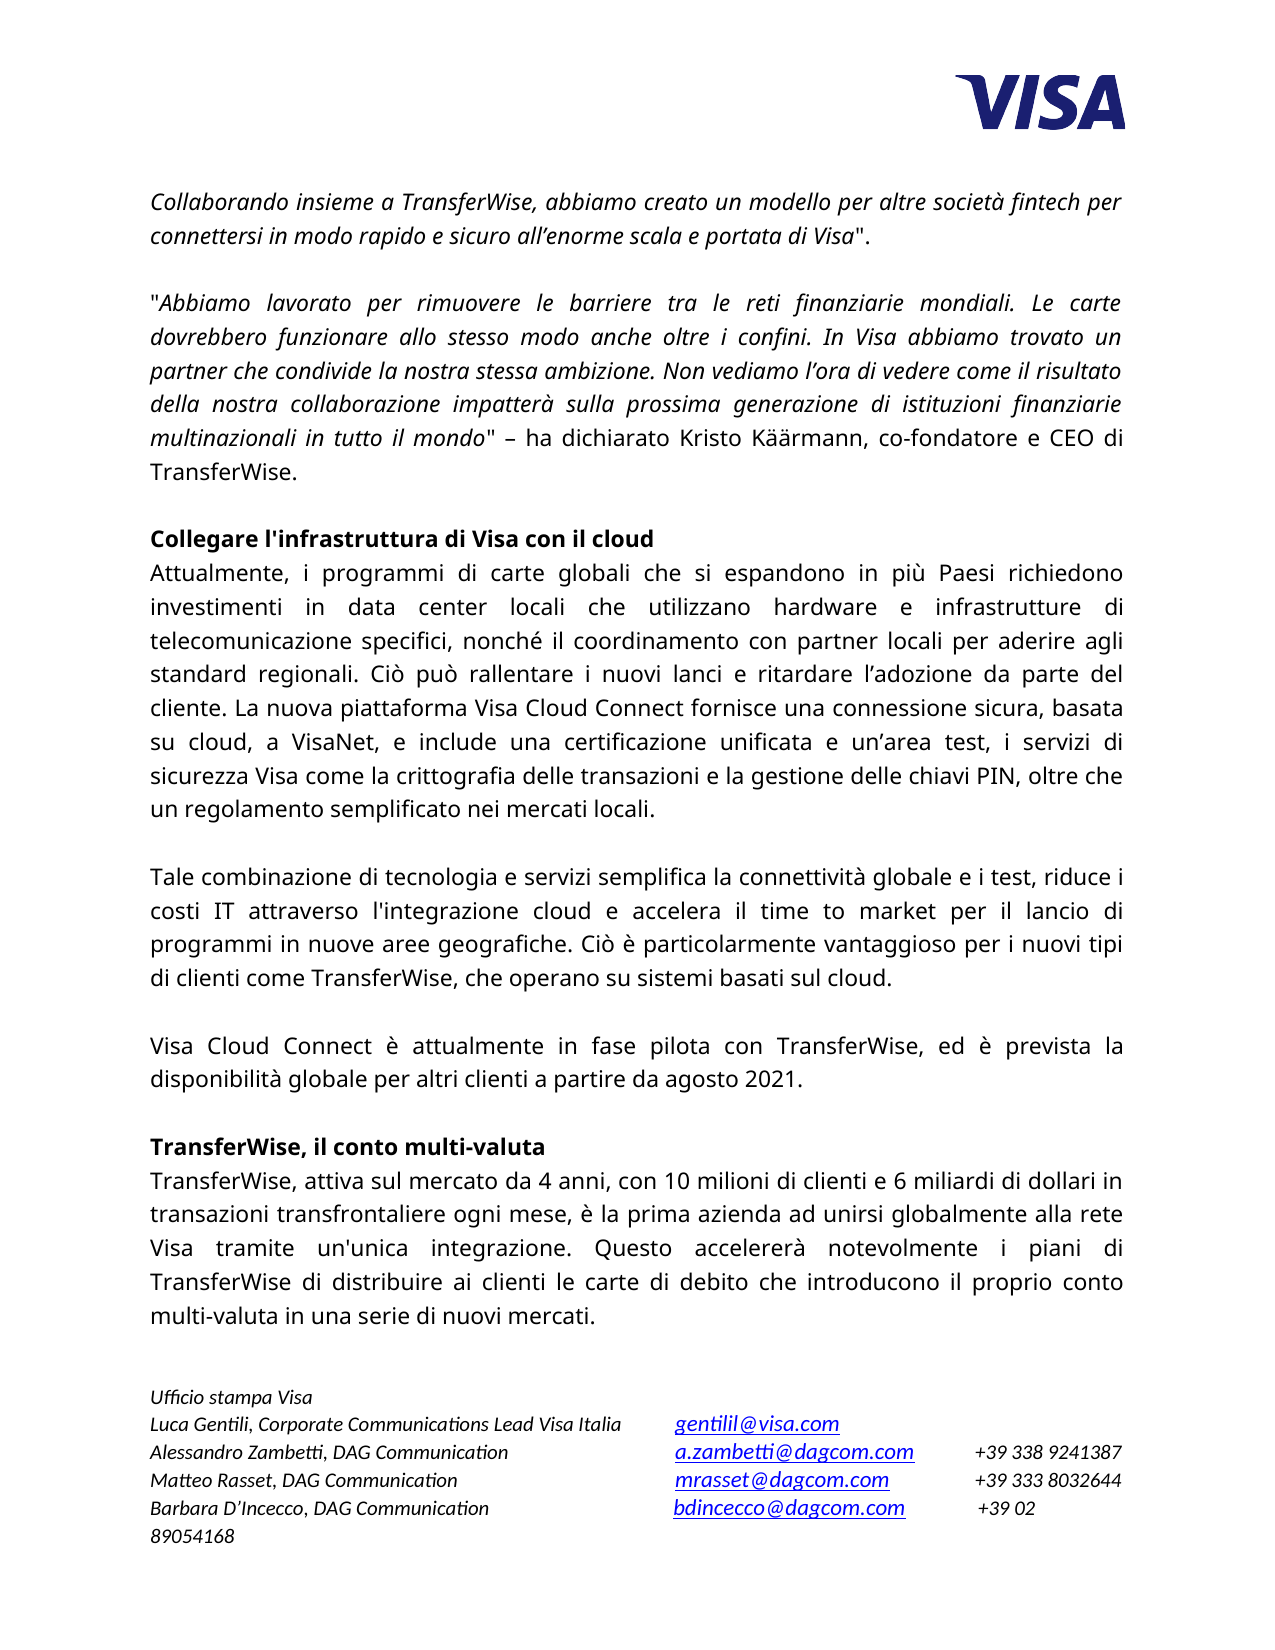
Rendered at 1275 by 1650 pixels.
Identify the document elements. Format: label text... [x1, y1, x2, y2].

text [150, 186, 1125, 251]
text TransferWise, attiva sul mercato da 4 anni, con 10 milioni di clienti e 6 miliardi di dollari in transazioni transfrontaliere ogni mese, è la prima azienda ad unirsi globalmente alla rete Visa tramite un'unica integrazione. Questo accelererà notevolmente i piani di TransferWise di distribuire ai clienti le carte di debito che introducono il proprio conto multi-valuta in una serie di nuovi mercati. [150, 1165, 1125, 1331]
text TransferWise, il conto multi-valuta [150, 1131, 1125, 1162]
text Tale combinazione di tecnologia e servizi semplifica la connettività globale e i test, riduce i costi IT attraverso l'integrazione cloud e accelera il time to market per il lancio di programmi in nuove aree geografiche. Ciò è particolarmente vantaggioso per i nuovi tipi di clienti come TransferWise, che operano su sistemi basati sul cloud. [150, 861, 1125, 993]
text Collegare l'infrastruttura di Visa con il cloud [150, 523, 1125, 555]
picture [955, 75, 1125, 130]
text Attualmente, i programmi di carte globali che si espandono in più Paesi richiedono investimenti in data center locali che utilizzano hardware e infrastrutture di telecomunicazione specifici, nonché il coordinamento con partner locali per aderire agli standard regionali. Ciò può rallentare i nuovi lanci e ritardare l’adozione da parte del cliente. La nuova piattaforma Visa Cloud Connect fornisce una connessione sicura, basata su cloud, a VisaNet, e include una certificazione unificata e un’area test, i servizi di sicurezza Visa come la crittografia delle transazioni e la gestione delle chiavi PIN, oltre che un regolamento semplificato nei mercati locali. [150, 557, 1125, 825]
text "Abbiamo lavorato per rimuovere le barriere tra le reti finanziarie mondiali. Le carte dovrebbero funzionare allo stesso modo anche oltre i confini. In Visa abbiamo trovato un partner che condivide la nostra stessa ambizione. Non vediamo l’ora di vedere come il risultato della nostra collaborazione impatterà sulla prossima generazione di istituzioni finanziarie multinazionali in tutto il mondo" – ha dichiarato Kristo Käärmann, co-fondatore e CEO di TransferWise. [150, 287, 1125, 487]
text Visa Cloud Connect è attualmente in fase pilota con TransferWise, ed è prevista la disponibilità globale per altri clienti a partire da agosto 2021. [150, 1030, 1125, 1095]
